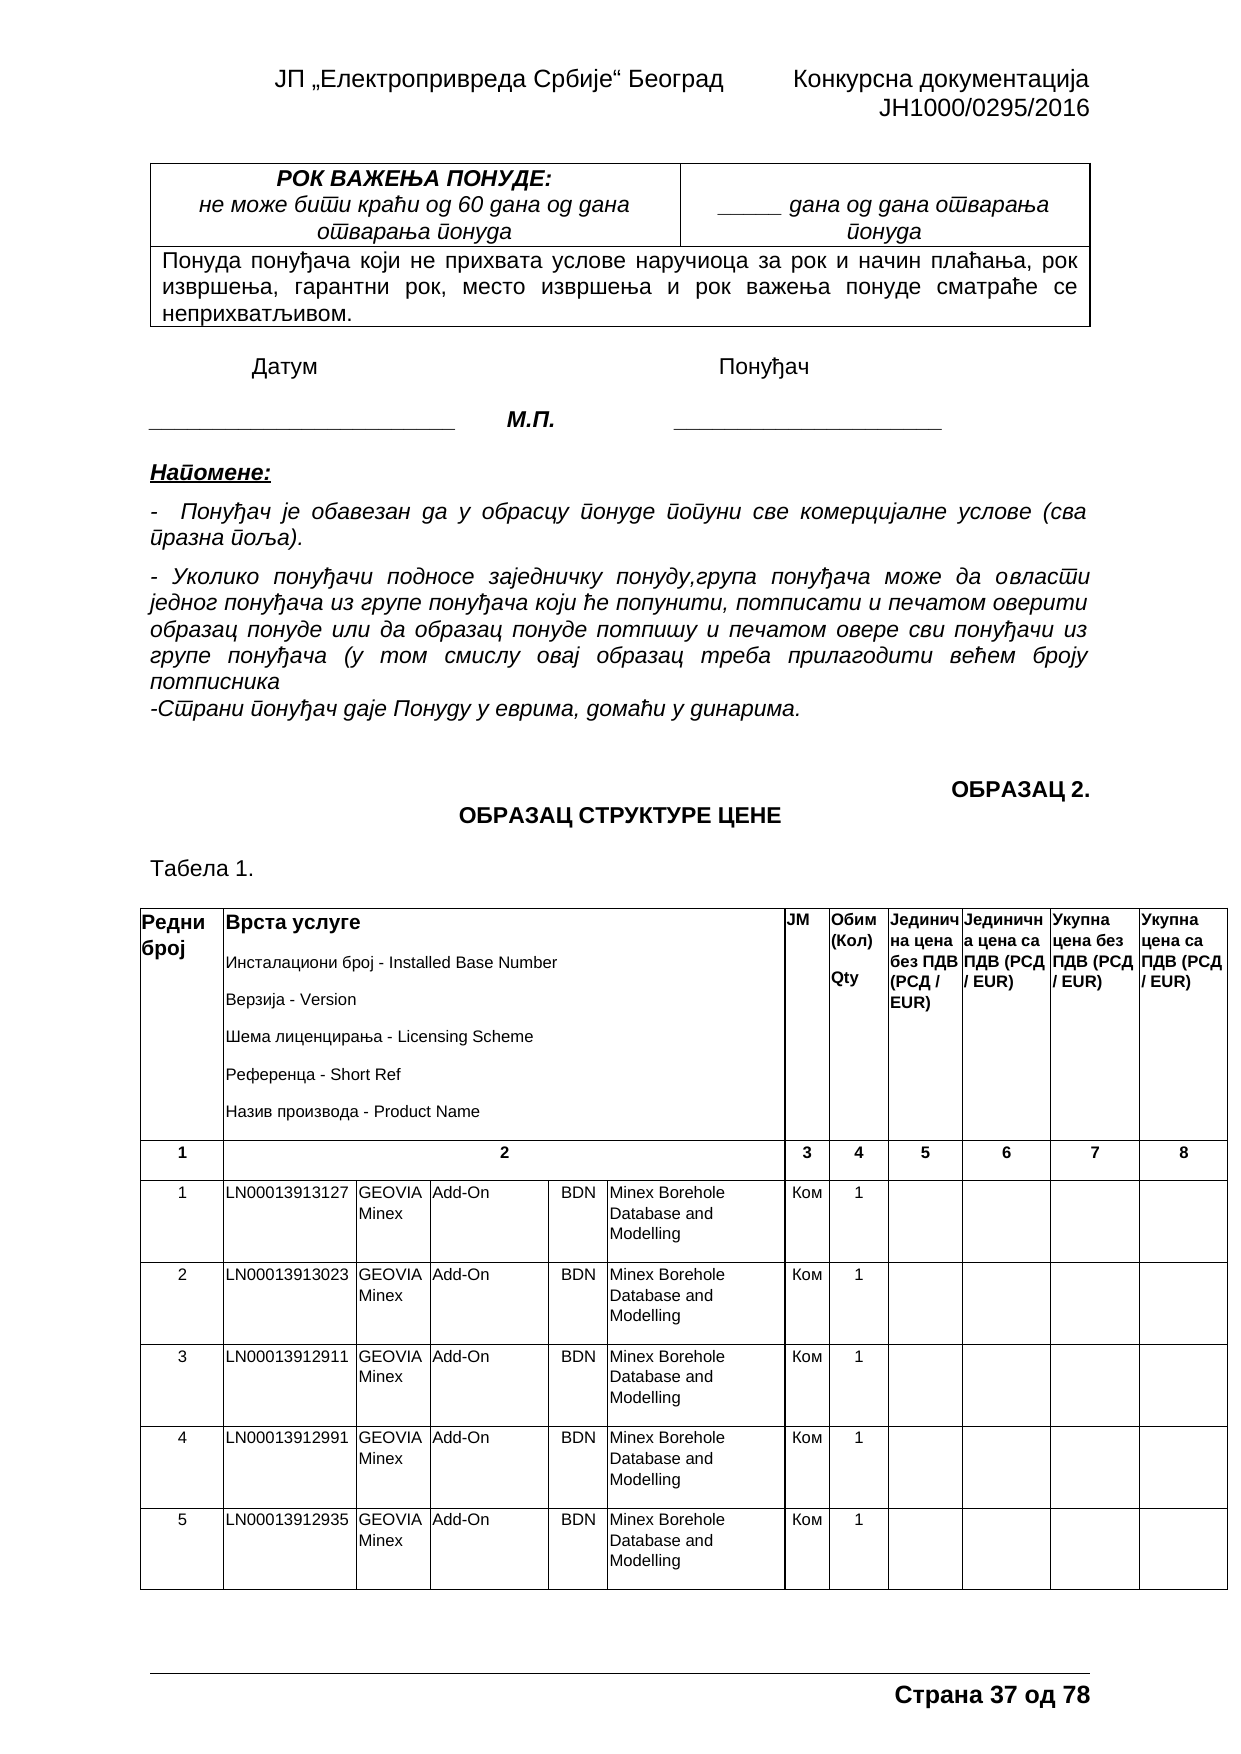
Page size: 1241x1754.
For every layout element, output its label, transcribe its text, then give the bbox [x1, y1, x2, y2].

table_cell Minex Borehole Database and Modelling [608, 1345, 784, 1426]
table_cell 2 [224, 1141, 784, 1180]
text ________________________ М.П. _____________________ [150, 406, 1090, 432]
table_cell [1140, 1345, 1227, 1426]
table_cell [1051, 1509, 1139, 1589]
table_cell LN00013912935 [224, 1509, 356, 1589]
table_cell Add-On [431, 1345, 548, 1426]
table_cell 1 [141, 1181, 223, 1262]
text ОБРАЗАЦ СТРУКТУРЕ ЦЕНЕ [150, 802, 1090, 828]
table_cell [1051, 1427, 1139, 1507]
table_cell Add-On [431, 1427, 548, 1507]
table_cell BDN [549, 1427, 607, 1507]
table_cell [963, 1509, 1050, 1589]
table_cell LN00013912911 [224, 1345, 356, 1426]
table_cell 1 [830, 1509, 888, 1589]
table_cell Minex Borehole Database and Modelling [608, 1181, 784, 1262]
table_cell BDN [549, 1181, 607, 1262]
table_cell [963, 1263, 1050, 1344]
text ОБРАЗАЦ 2. [150, 776, 1090, 802]
table_cell 6 [963, 1141, 1050, 1180]
table_cell GEOVIA Minex [357, 1181, 430, 1262]
table_cell Понуда понуђача који не прихвата услове наручиоца за рок и начин плаћања, рок извршења, гарантни рок, место извршења и рок важења понуде сматраће се неприхватљивом. [151, 247, 1089, 326]
table_header ЈМ [786, 909, 829, 1140]
table_cell [1051, 1181, 1139, 1262]
table_cell 1 [830, 1427, 888, 1507]
text Табела 1. [150, 855, 1090, 881]
table_cell [963, 1427, 1050, 1507]
table_cell BDN [549, 1509, 607, 1589]
table_cell _____ дана од дана отварања понуда [681, 164, 1089, 246]
text - Уколико понуђачи подносе заједничку понуду,група понуђача може да овласти једног понуђача из групе понуђача који ће попунити, потписати и печатом оверити образац понуде или да образац понуде потпишу и печатом овере сви понуђачи из групе понуђача (у том смислу овај образац треба прилагодити већем броју потписника [150, 563, 1090, 694]
table_cell Ком [786, 1509, 829, 1589]
text Датум Понуђач [150, 353, 1090, 380]
table_cell 3 [141, 1345, 223, 1426]
table_cell [889, 1427, 962, 1507]
table_cell [889, 1345, 962, 1426]
table_cell Minex Borehole Database and Modelling [608, 1509, 784, 1589]
table_cell [963, 1345, 1050, 1426]
table_cell LN00013913127 [224, 1181, 356, 1262]
table_cell 1 [830, 1345, 888, 1426]
table_cell GEOVIA Minex [357, 1427, 430, 1507]
table_cell Add-On [431, 1181, 548, 1262]
table_cell [1140, 1181, 1227, 1262]
table_cell 1 [830, 1263, 888, 1344]
table_cell 1 [141, 1141, 223, 1180]
text - Понуђач је обавезан да у обрасцу понуде попуни све комерцијалне услове (сва празна поља). [150, 498, 1090, 550]
text -Страни понуђач даје Понуду у еврима, домаћи у динарима. [150, 694, 1090, 721]
table_header Врста услуге Инсталациони број - Installed Base Number Верзија - Version Шема лиценцирања - Licensing Scheme Референца - Short Ref Назив производа - Product Name [224, 909, 784, 1140]
table_header Укупна цена са ПДВ (РСД / EUR) [1140, 909, 1227, 1140]
table_cell [1140, 1509, 1227, 1589]
table_cell Ком [786, 1263, 829, 1344]
table_header Јединична цена са ПДВ (РСД / EUR) [963, 909, 1050, 1140]
table_cell GEOVIA Minex [357, 1263, 430, 1344]
table_header Редни број [141, 909, 223, 1140]
table_cell Add-On [431, 1263, 548, 1344]
text Напомене: [150, 459, 1090, 485]
table_cell BDN [549, 1263, 607, 1344]
table_cell BDN [549, 1345, 607, 1426]
table_cell 5 [889, 1141, 962, 1180]
table_cell LN00013912991 [224, 1427, 356, 1507]
table_cell [889, 1509, 962, 1589]
table_header Јединична цена без ПДВ (РСД / EUR) [889, 909, 962, 1140]
table_cell Ком [786, 1427, 829, 1507]
table_cell 1 [830, 1181, 888, 1262]
table_cell Ком [786, 1181, 829, 1262]
table_cell 8 [1140, 1141, 1227, 1180]
table_cell 3 [786, 1141, 829, 1180]
table_cell [889, 1181, 962, 1262]
table_header Обим (Кол) Qty [830, 909, 888, 1140]
table_cell Add-On [431, 1509, 548, 1589]
table_cell 7 [1051, 1141, 1139, 1180]
table_header Укупна цена без ПДВ (РСД / EUR) [1051, 909, 1139, 1140]
table_cell [963, 1181, 1050, 1262]
table_cell 5 [141, 1509, 223, 1589]
table_cell GEOVIA Minex [357, 1509, 430, 1589]
table_cell Ком [786, 1345, 829, 1426]
table_cell [1051, 1263, 1139, 1344]
table_cell [1140, 1263, 1227, 1344]
table_cell 2 [141, 1263, 223, 1344]
table_cell РОК ВАЖЕЊА ПОНУДЕ: не може бити краћи од 60 дана од дана отварања понуда [151, 164, 680, 246]
table_cell [889, 1263, 962, 1344]
table_cell 4 [141, 1427, 223, 1507]
table_cell [1140, 1427, 1227, 1507]
table_cell Minex Borehole Database and Modelling [608, 1427, 784, 1507]
table_cell GEOVIA Minex [357, 1345, 430, 1426]
table_cell LN00013913023 [224, 1263, 356, 1344]
table_cell [1051, 1345, 1139, 1426]
table_cell 4 [830, 1141, 888, 1180]
table_cell Minex Borehole Database and Modelling [608, 1263, 784, 1344]
